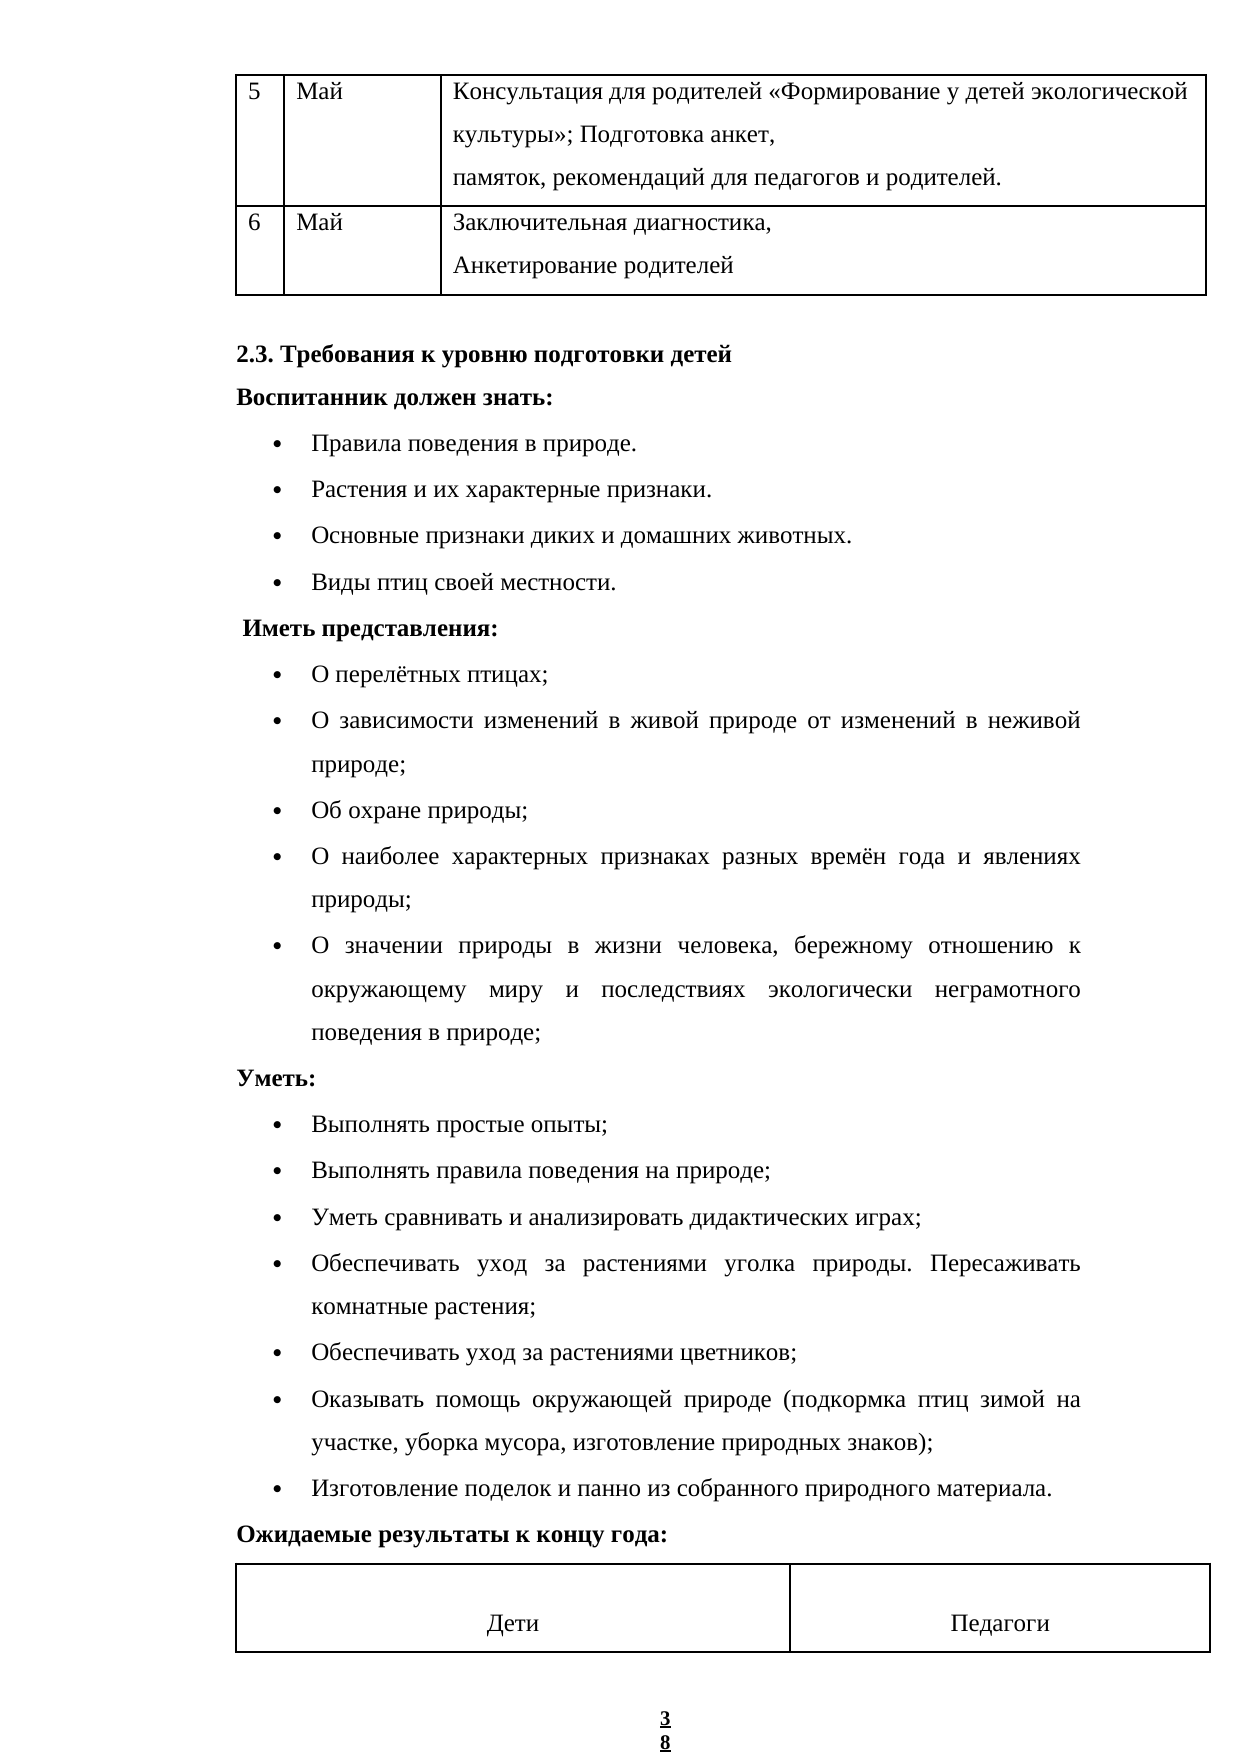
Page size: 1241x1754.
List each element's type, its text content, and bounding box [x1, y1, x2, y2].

table_cell Заключительная диагностика, Анкетирование родителей [442, 207, 1205, 293]
text Ожидаемые результаты к концу года: [236, 1519, 1082, 1548]
list Обеспечивать уход за растениями цветников; [273, 1337, 1082, 1366]
list Основные признаки диких и домашних животных. [273, 521, 1082, 549]
list Выполнять правила поведения на природе; [273, 1156, 1082, 1184]
list О наиболее характерных признаках разных времён года и явлениях природы; [273, 841, 1082, 913]
list Правила поведения в природе. [273, 428, 1082, 457]
table_cell Консультация для родителей «Формирование у детей экологической культуры»; Подготовка анкет, памяток, рекомендаций для педагогов и родителей. [442, 76, 1205, 205]
list Уметь сравнивать и анализировать дидактических играх; [273, 1202, 1082, 1231]
list Обеспечивать уход за растениями уголка природы. Пересаживать комнатные растения; [273, 1248, 1082, 1320]
list Выполнять простые опыты; [273, 1109, 1082, 1138]
table_cell Май [285, 76, 440, 205]
table_cell Май [285, 207, 440, 293]
text Иметь представления: [236, 613, 1082, 642]
table_header Педагоги [791, 1565, 1209, 1651]
table_cell 5 [237, 76, 283, 205]
list Об охране природы; [273, 795, 1082, 824]
list О перелётных птицах; [273, 659, 1082, 688]
list Оказывать помощь окружающей природе (подкормка птиц зимой на участке, уборка мусора, изготовление природных знаков); [273, 1384, 1082, 1456]
text Воспитанник должен знать: [236, 382, 1082, 411]
table_header Дети [237, 1565, 789, 1651]
list О значении природы в жизни человека, бережному отношению к окружающему миру и последствиях экологически неграмотного поведения в природе; [273, 931, 1082, 1046]
table_cell 6 [237, 207, 283, 293]
text 2.3. Требования к уровню подготовки детей [236, 339, 1082, 367]
list Растения и их характерные признаки. [273, 474, 1082, 503]
text Уметь: [236, 1063, 1082, 1092]
list Виды птиц своей местности. [273, 567, 1082, 596]
list О зависимости изменений в живой природе от изменений в неживой природе; [273, 706, 1082, 777]
list Изготовление поделок и панно из собранного природного материала. [273, 1473, 1082, 1502]
